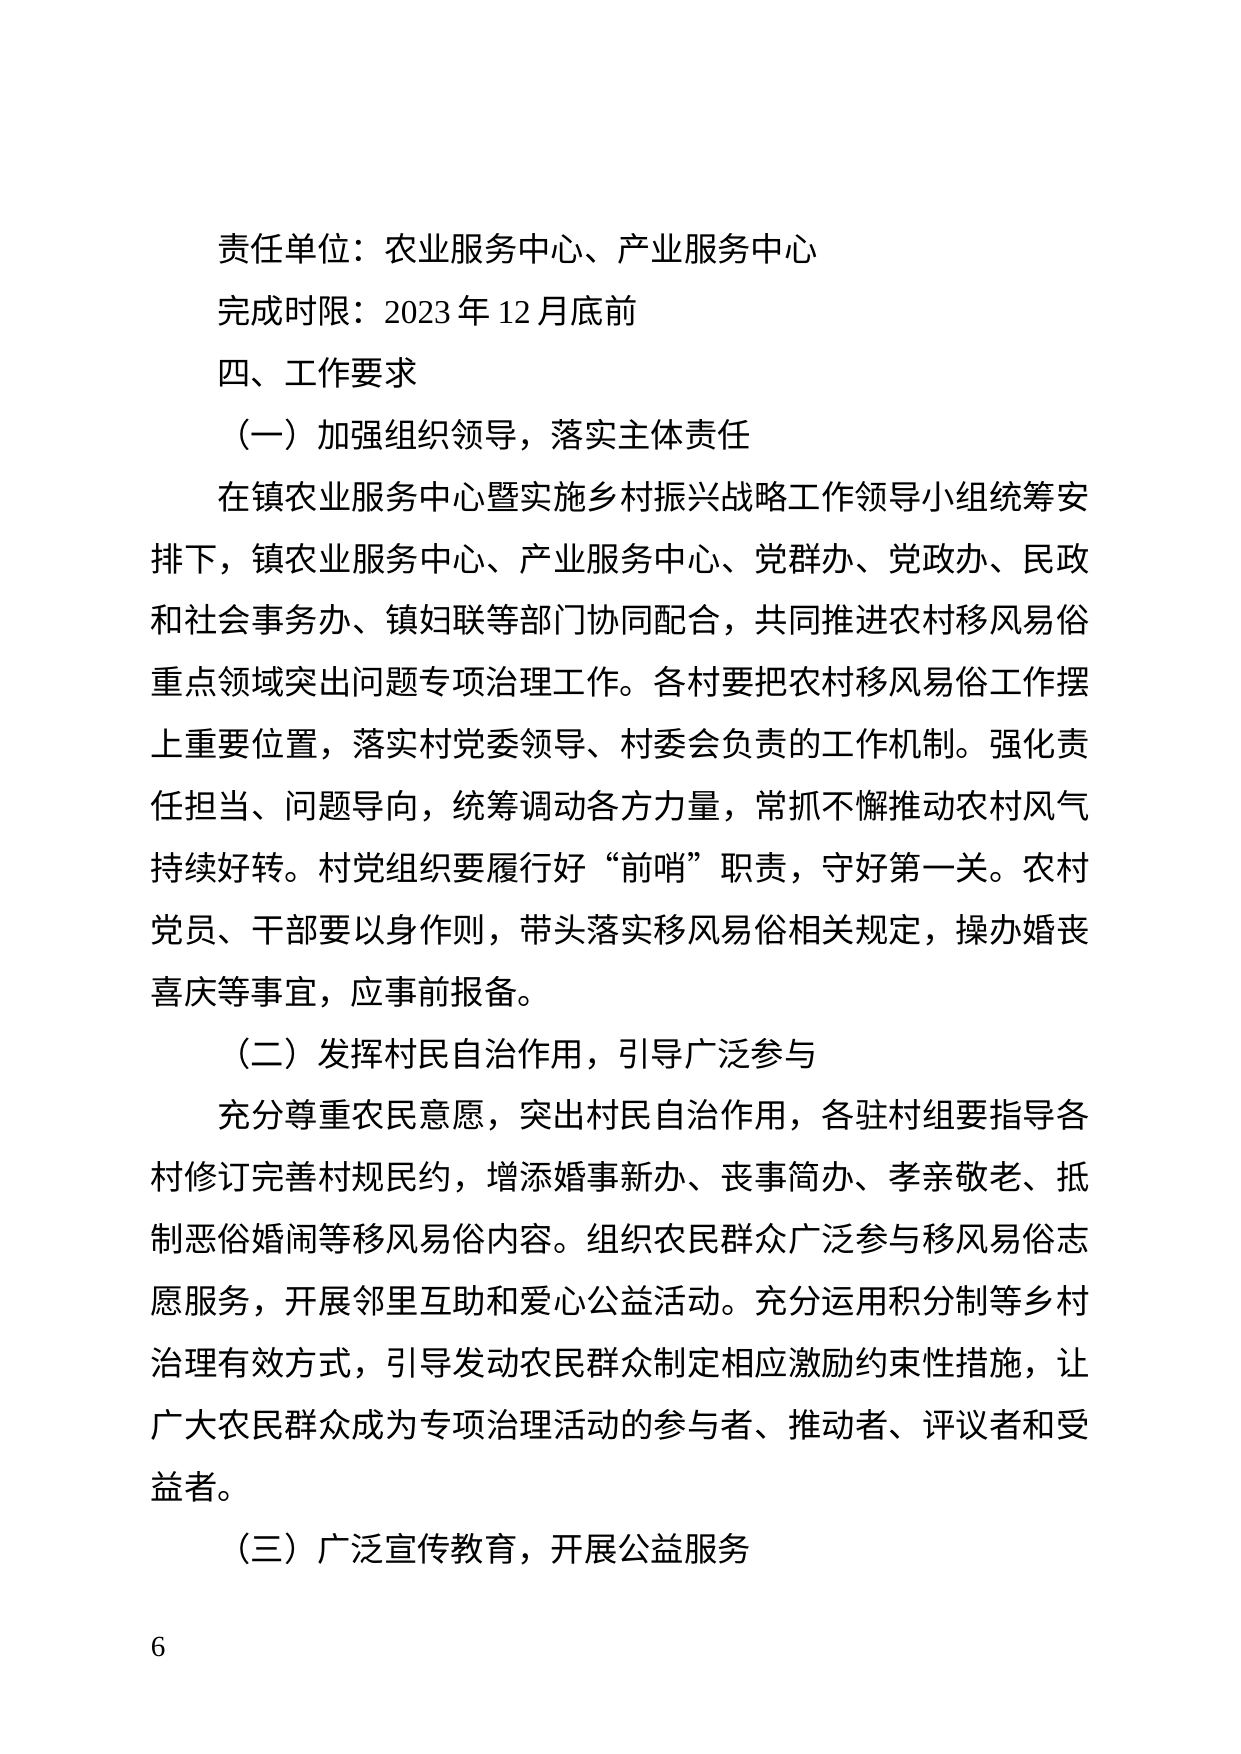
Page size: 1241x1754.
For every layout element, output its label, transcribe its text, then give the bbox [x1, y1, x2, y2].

text 充分尊重农民意愿，突出村民自治作用，各驻村组要指导各村修订完善村规民约，增添婚事新办、丧事简办、孝亲敬老、抵制恶俗婚闹等移风易俗内容。组织农民群众广泛参与移风易俗志愿服务，开展邻里互助和爱心公益活动。充分运用积分制等乡村治理有效方式，引导发动农民群众制定相应激励约束性措施，让广大农民群众成为专项治理活动的参与者、推动者、评议者和受益者。 [151, 1078, 1089, 1512]
text （二）发挥村民自治作用，引导广泛参与 [151, 1017, 1089, 1078]
text 四、工作要求 [151, 336, 1089, 398]
text 完成时限：2023年12月底前 [151, 274, 1089, 336]
text （三）广泛宣传教育，开展公益服务 [151, 1512, 1089, 1573]
text 在镇农业服务中心暨实施乡村振兴战略工作领导小组统筹安排下，镇农业服务中心、产业服务中心、党群办、党政办、民政和社会事务办、镇妇联等部门协同配合，共同推进农村移风易俗重点领域突出问题专项治理工作。各村要把农村移风易俗工作摆上重要位置，落实村党委领导、村委会负责的工作机制。强化责任担当、问题导向，统筹调动各方力量，常抓不懈推动农村风气持续好转。村党组织要履行好“前哨”职责，守好第一关。农村党员、干部要以身作则，带头落实移风易俗相关规定，操办婚丧喜庆等事宜，应事前报备。 [151, 460, 1089, 1017]
text 责任单位：农业服务中心、产业服务中心 [151, 212, 1089, 274]
text （一）加强组织领导，落实主体责任 [151, 398, 1089, 460]
